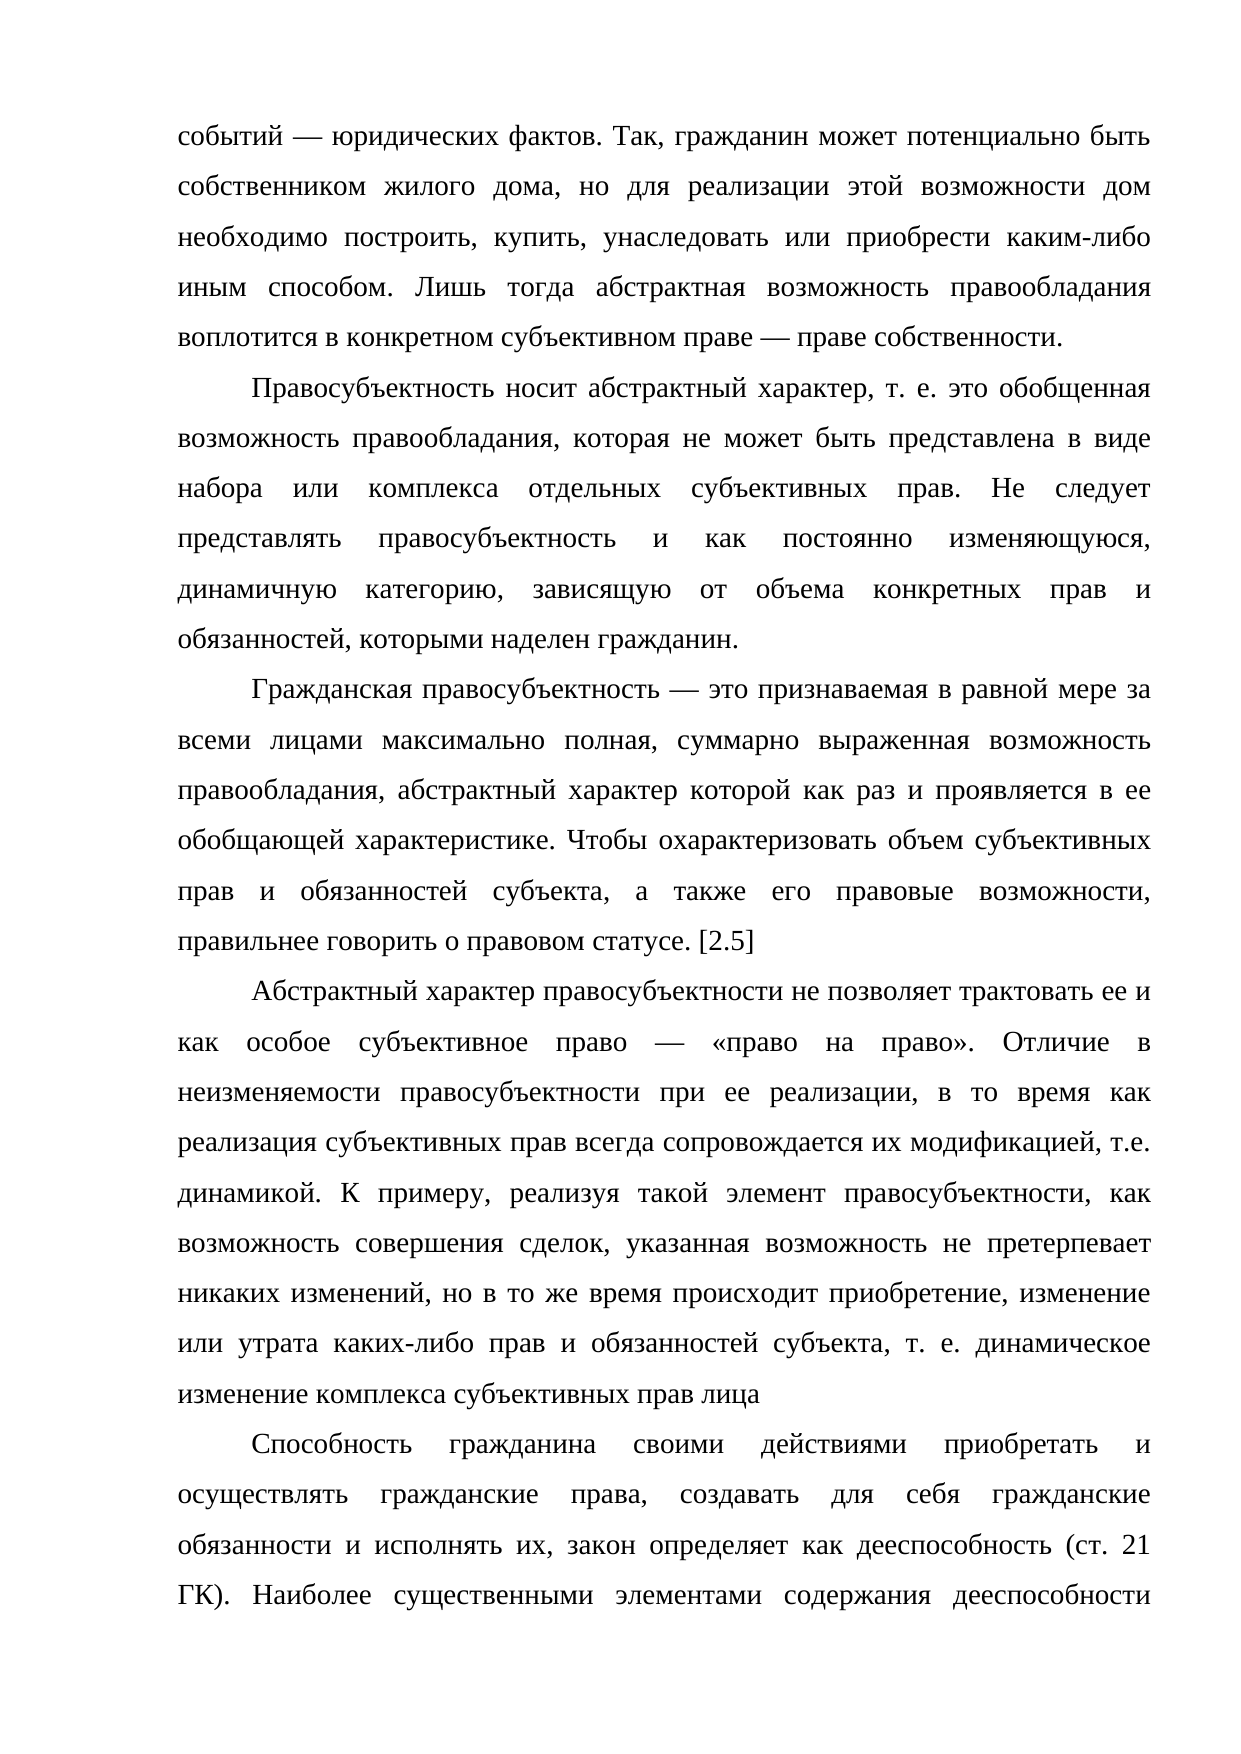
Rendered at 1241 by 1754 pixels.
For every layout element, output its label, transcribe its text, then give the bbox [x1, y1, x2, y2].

text Гражданская правосубъектность — это признаваемая в равной мере за всеми лицами максимально полная, суммарно выраженная возможность правообладания, абстрактный характер которой как раз и проявляется в ее обобщающей характеристике. Чтобы охарактеризовать объем субъективных прав и обязанностей субъекта, а также его правовые возможности, правильнее говорить о правовом статусе. [2.5] [177, 672, 1152, 957]
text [177, 1426, 1152, 1611]
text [177, 118, 1152, 353]
text Правосубъектность носит абстрактный характер, т. е. это обобщенная возможность правообладания, которая не может быть представлена в виде набора или комплекса отдельных субъективных прав. Не следует представлять правосубъектность и как постоянно изменяющуюся, динамичную категорию, зависящую от объема конкретных прав и обязанностей, которыми наделен гражданин. [177, 370, 1152, 655]
text Абстрактный характер правосубъектности не позволяет трактовать ее и как особое субъективное право — «право на право». Отличие в неизменяемости правосубъектности при ее реализации, в то время как реализация субъективных прав всегда сопровождается их модификацией, т.е. динамикой. К примеру, реализуя такой элемент правосубъектности, как возможность совершения сделок, указанная возможность не претерпевает никаких изменений, но в то же время происходит приобретение, изменение или утрата каких-либо прав и обязанностей субъекта, т. е. динамическое изменение комплекса субъективных прав лица [177, 973, 1152, 1409]
